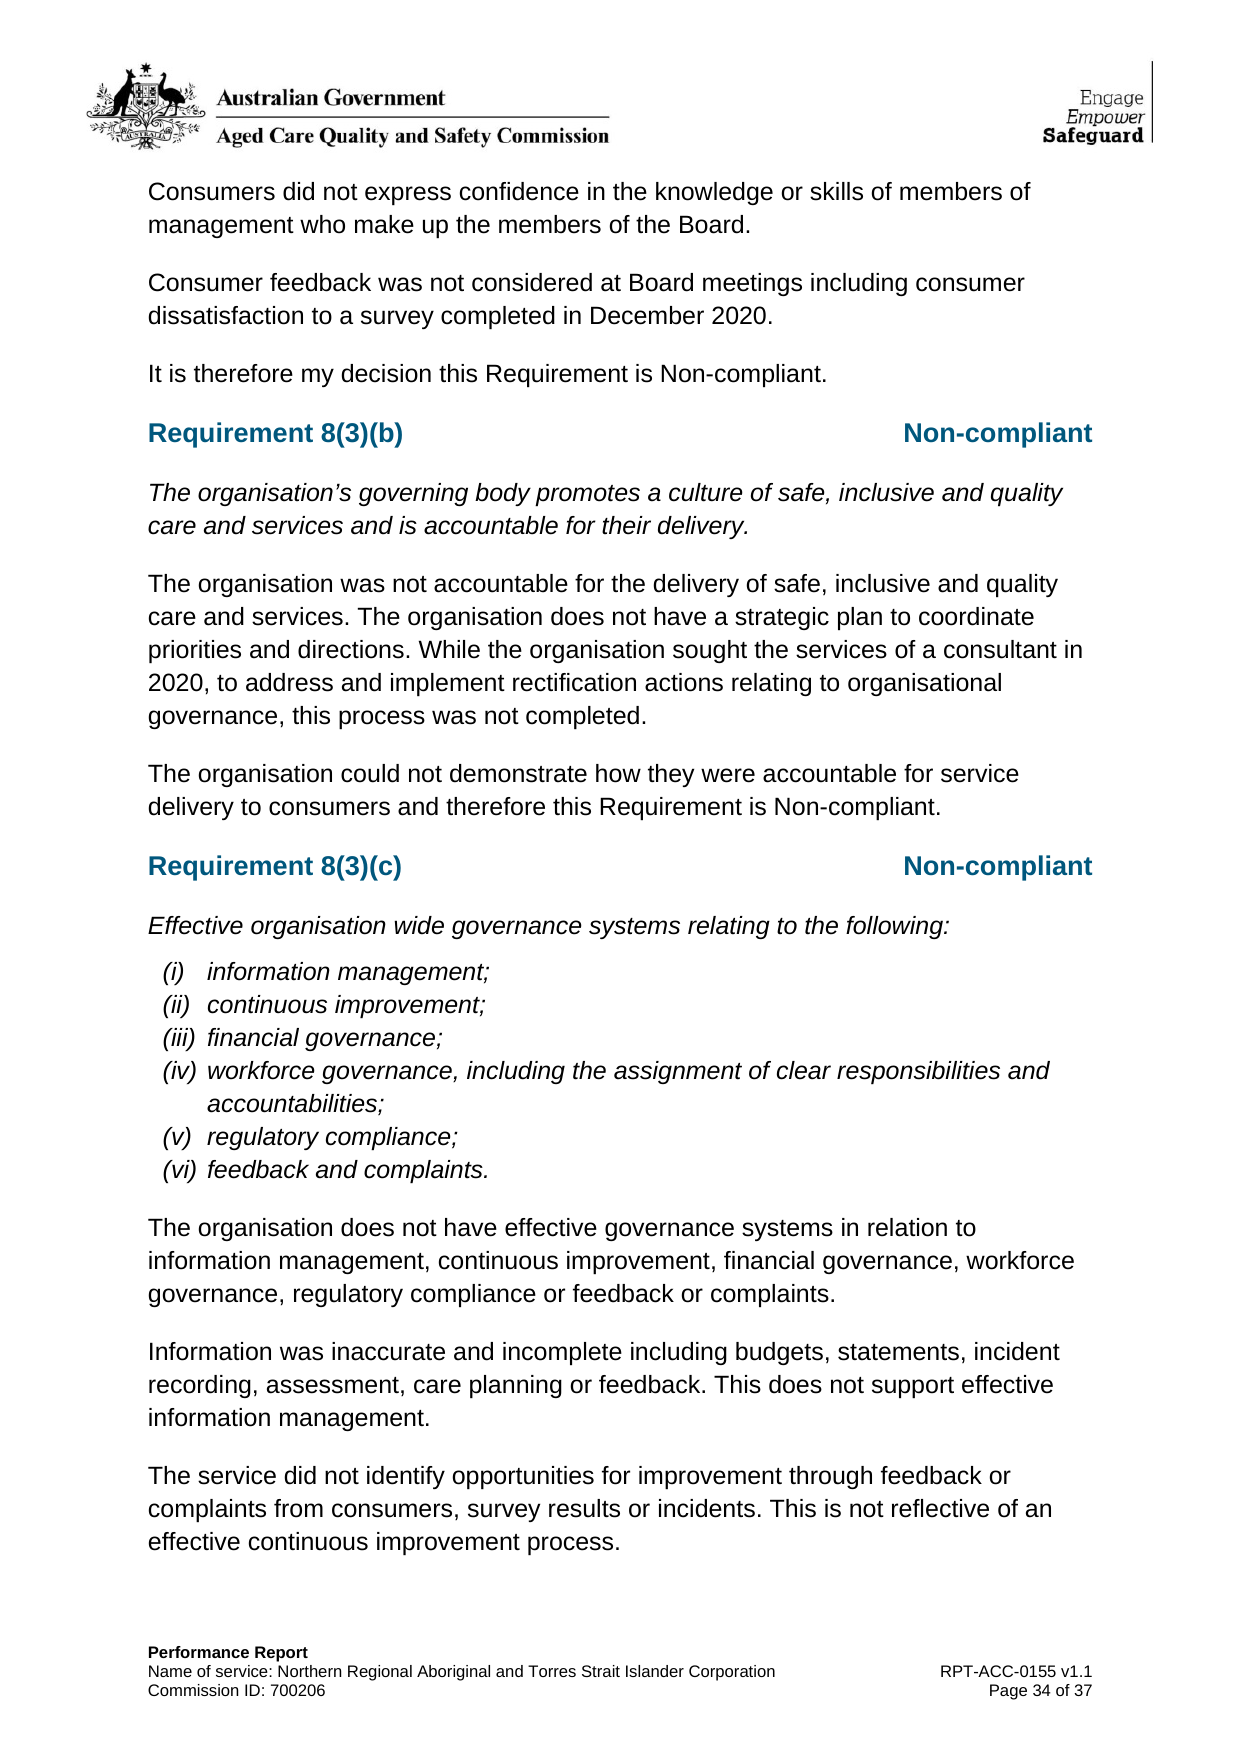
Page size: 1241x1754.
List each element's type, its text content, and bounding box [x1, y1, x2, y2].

text It is therefore my decision this Requirement is Non-compliant. [148, 359, 1092, 388]
list workforce governance, including the assignment of clear responsibilities and accountabilities; [162, 1056, 1092, 1118]
text The organisation could not demonstrate how they were accountable for service delivery to consumers and therefore this Requirement is Non-compliant. [148, 759, 1092, 821]
list information management; [162, 957, 1092, 986]
list financial governance; [162, 1023, 1092, 1052]
text Consumers did not express confidence in the knowledge or skills of members of management who make up the members of the Board. [148, 177, 1092, 239]
text Information was inaccurate and incomplete including budgets, statements, incident recording, assessment, care planning or feedback. This does not support effective information management. [148, 1337, 1092, 1432]
list feedback and complaints. [162, 1155, 1092, 1184]
text The service did not identify opportunities for improvement through feedback or complaints from consumers, survey results or incidents. This is not reflective of an effective continuous improvement process. [148, 1461, 1092, 1556]
subtitle Requirement 8(3)(c) Non-compliant [148, 850, 1092, 882]
text The organisation does not have effective governance systems in relation to information management, continuous improvement, financial governance, workforce governance, regulatory compliance or feedback or complaints. [148, 1213, 1092, 1308]
text Consumer feedback was not considered at Board meetings including consumer dissatisfaction to a survey completed in December 2020. [148, 268, 1092, 330]
list regulatory compliance; [162, 1122, 1092, 1151]
text The organisation was not accountable for the delivery of safe, inclusive and quality care and services. The organisation does not have a strategic plan to coordinate priorities and directions. While the organisation sought the services of a consultant in 2020, to address and implement rectification actions relating to organisational governance, this process was not completed. [148, 569, 1092, 730]
list continuous improvement; [162, 990, 1092, 1019]
picture [0, 1, 1241, 171]
text Effective organisation wide governance systems relating to the following: [148, 911, 1092, 940]
subtitle Requirement 8(3)(b) Non-compliant [148, 417, 1092, 448]
text The organisation’s governing body promotes a culture of safe, inclusive and quality care and services and is accountable for their delivery. [148, 478, 1092, 540]
